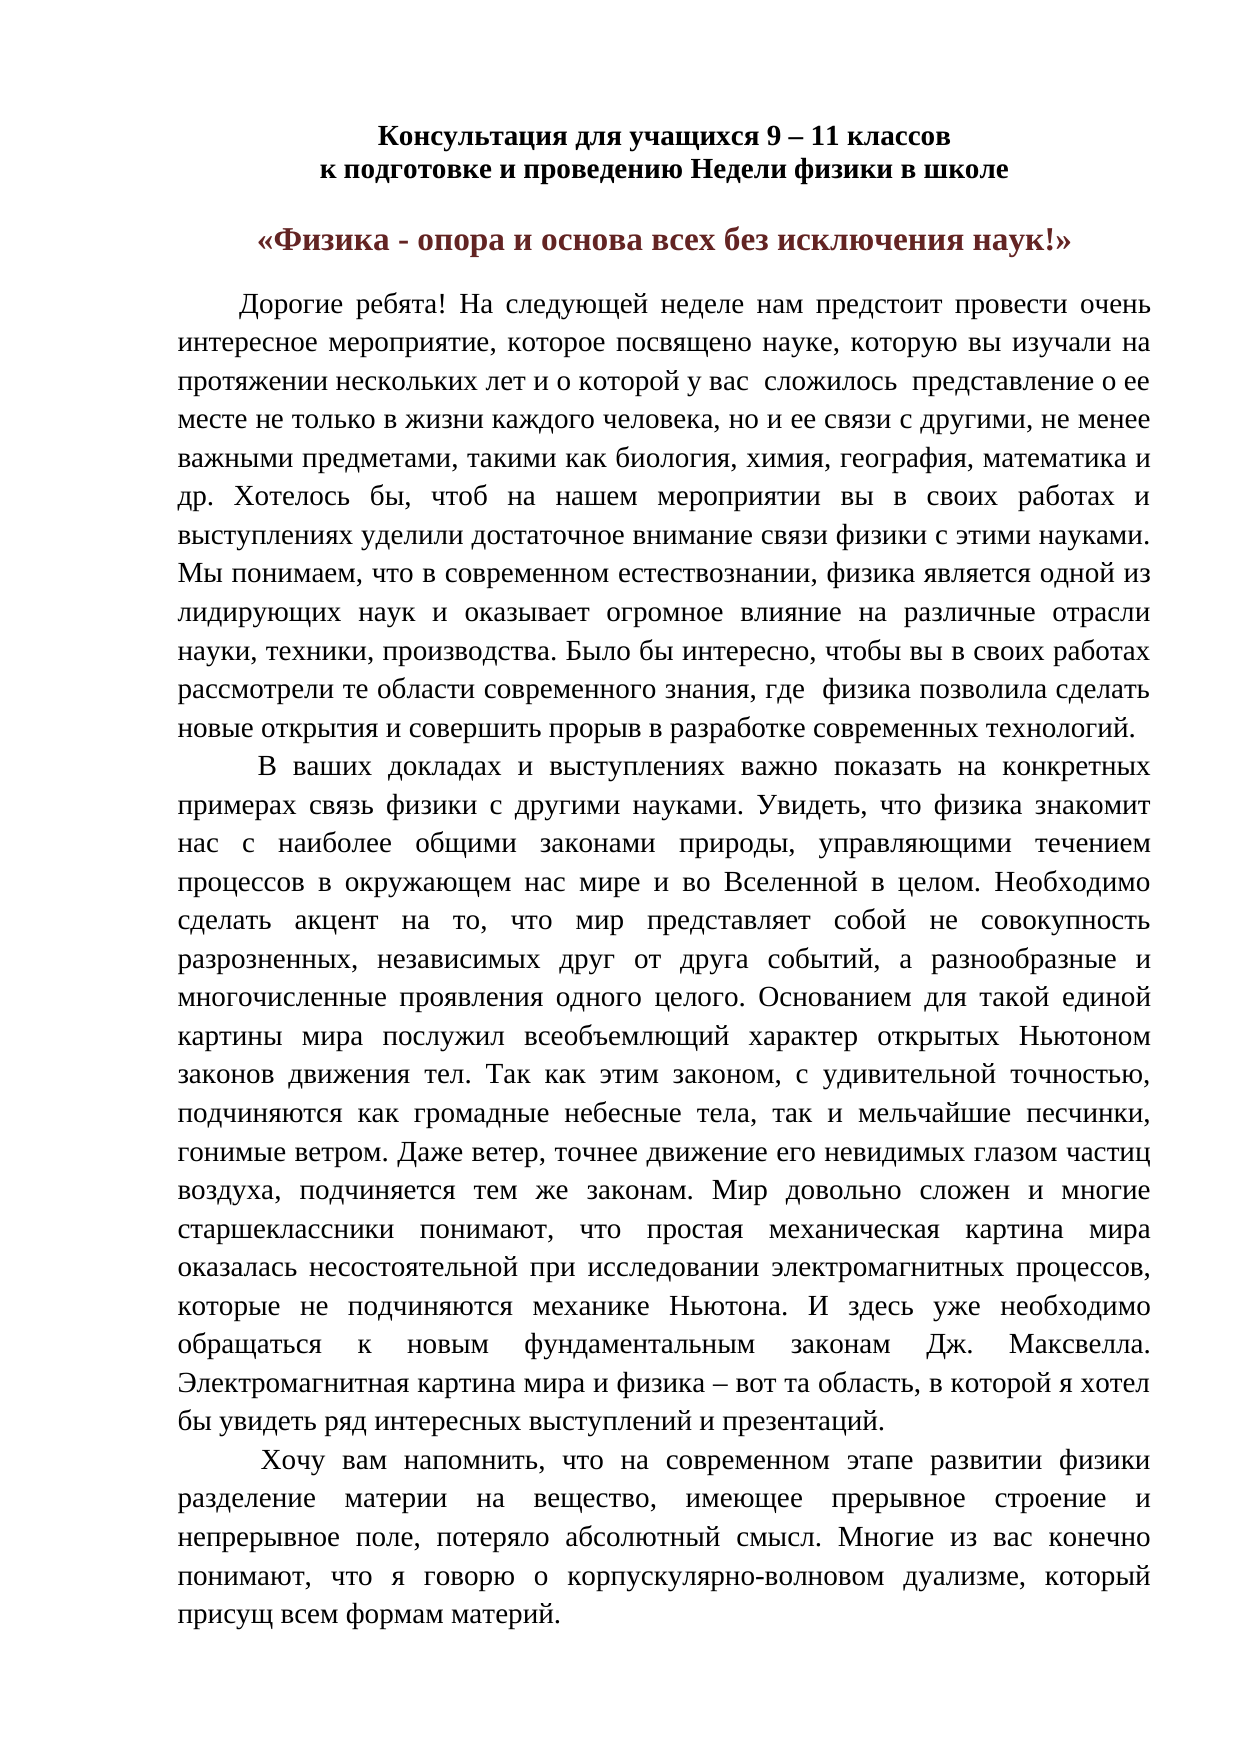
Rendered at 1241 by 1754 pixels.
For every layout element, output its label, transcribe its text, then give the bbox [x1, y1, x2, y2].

text Консультация для учащихся 9 – 11 классов [177, 118, 1152, 152]
text В ваших докладах и выступлениях важно показать на конкретных примерах связь физики с другими науками. Увидеть, что физика знакомит нас с наиболее общими законами природы, управляющими течением процессов в окружающем нас мире и во Вселенной в целом. Необходимо сделать акцент на то, что мир представляет собой не совокупность разрозненных, независимых друг от друга событий, а разнообразные и многочисленные проявления одного целого. Основанием для такой единой картины мира послужил всеобъемлющий характер открытых Ньютоном законов движения тел. Так как этим законом, с удивительной точностью, подчиняются как громадные небесные тела, так и мельчайшие песчинки, гонимые ветром. Даже ветер, точнее движение его невидимых глазом частиц воздуха, подчиняется тем же законам. Мир довольно сложен и многие старшеклассники понимают, что простая механическая картина мира оказалась несостоятельной при исследовании электромагнитных процессов, которые не подчиняются механике Ньютона. И здесь уже необходимо обращаться к новым фундаментальным законам Дж. Максвелла. Электромагнитная картина мира и физика – вот та область, в которой я хотел бы увидеть ряд интересных выступлений и презентаций. [177, 748, 1152, 1437]
text Дорогие ребята! На следующей неделе нам предстоит провести очень интересное мероприятие, которое посвящено науке, которую вы изучали на протяжении нескольких лет и о которой у вас сложилось представление о ее месте не только в жизни каждого человека, но и ее связи с другими, не менее важными предметами, такими как биология, химия, география, математика и др. Хотелось бы, чтоб на нашем мероприятии вы в своих работах и выступлениях уделили достаточное внимание связи физики с этими науками. Мы понимаем, что в современном естествознании, физика является одной из лидирующих наук и оказывает огромное влияние на различные отрасли науки, техники, производства. Было бы интересно, чтобы вы в своих работах рассмотрели те области современного знания, где физика позволила сделать новые открытия и совершить прорыв в разработке современных технологий. [177, 286, 1152, 743]
text «Физика - опора и основа всех без исключения наук!» [177, 219, 1152, 257]
text к подготовке и проведению Недели физики в школе [177, 152, 1152, 185]
text Хочу вам напомнить, что на современном этапе развитии физики разделение материи на вещество, имеющее прерывное строение и непрерывное поле, потеряло абсолютный смысл. Многие из вас конечно понимают, что я говорю о корпускулярно-волновом дуализме, который присущ всем формам материй. [177, 1442, 1152, 1630]
